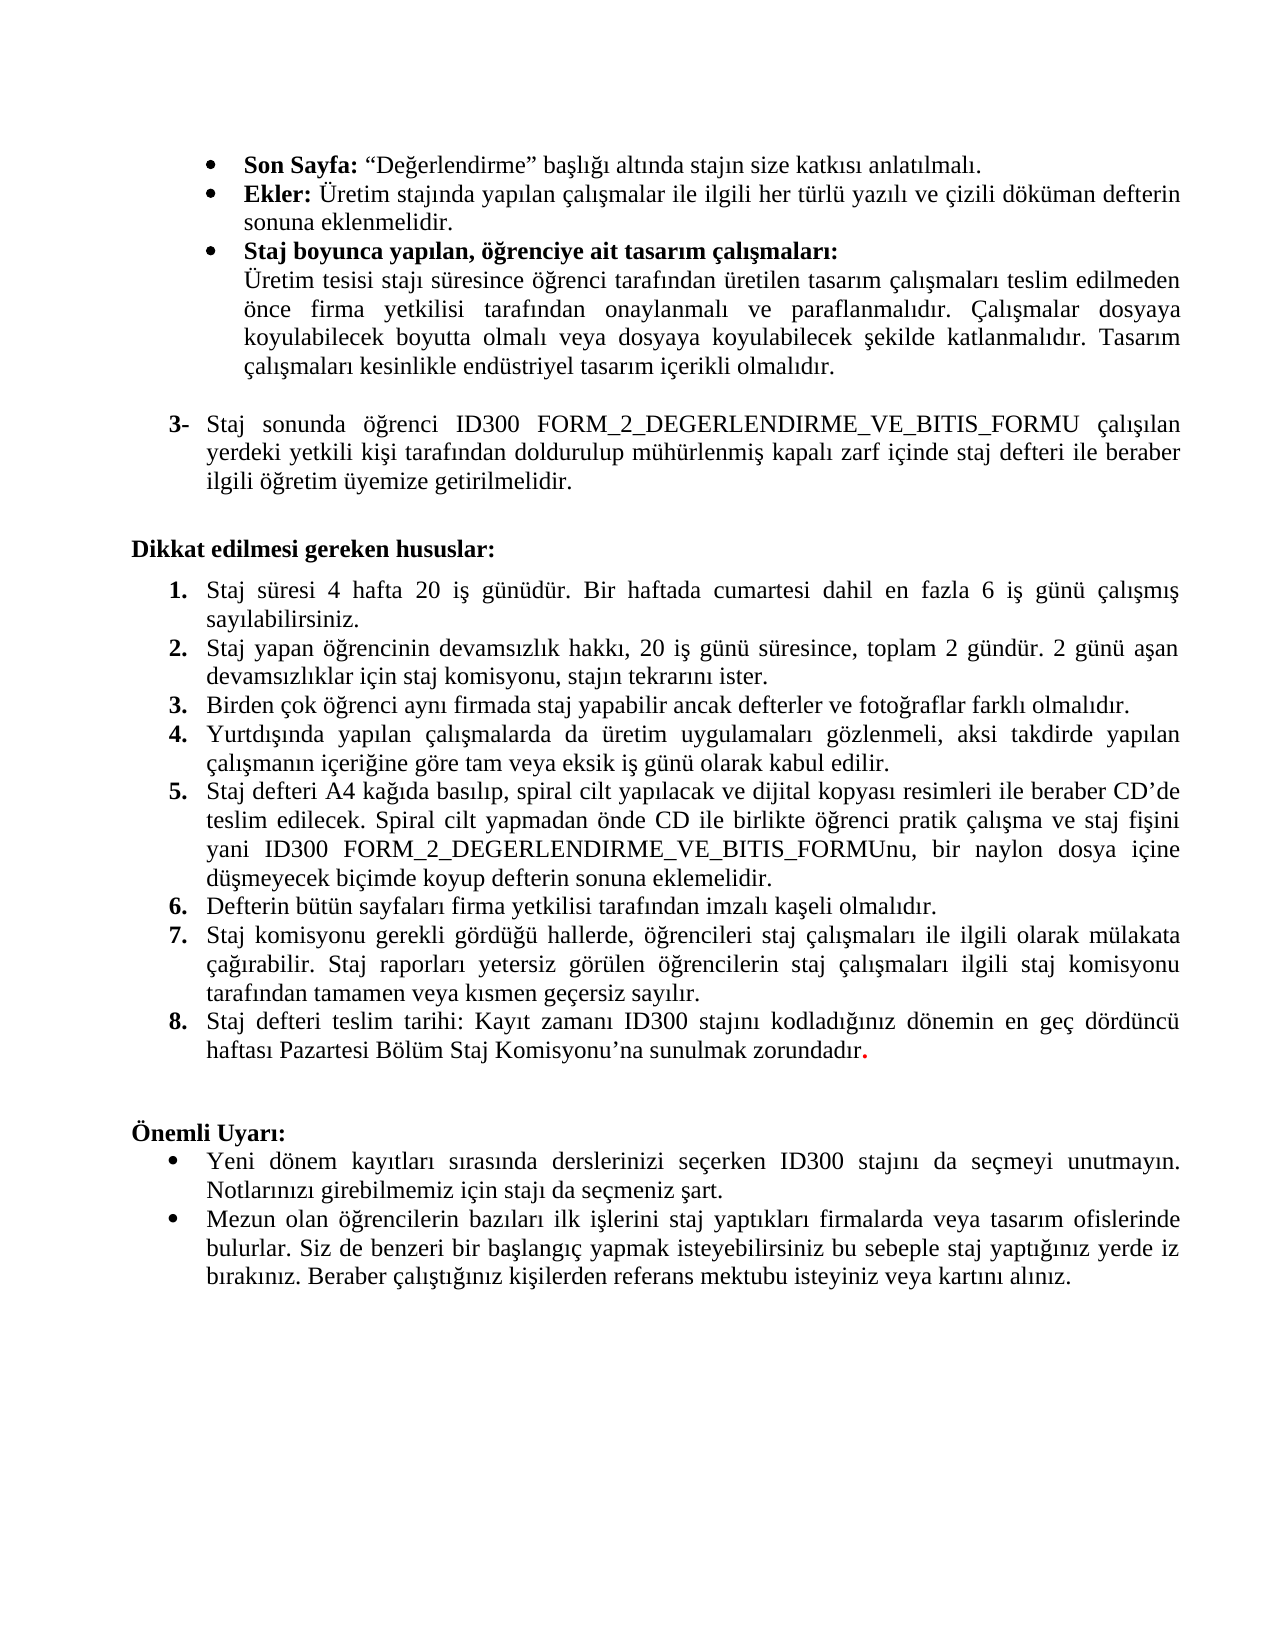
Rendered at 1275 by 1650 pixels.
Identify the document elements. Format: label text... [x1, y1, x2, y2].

text Üretim tesisi stajı süresince öğrenci tarafından üretilen tasarım çalışmaları teslim edilmeden önce firma yetkilisi tarafından onaylanmalı ve paraflanmalıdır. Çalışmalar dosyaya koyulabilecek boyutta olmalı veya dosyaya koyulabilecek şekilde katlanmalıdır. Tasarım çalışmaları kesinlikle endüstriyel tasarım içerikli olmalıdır. [244, 265, 1181, 380]
list Staj defteri A4 kağıda basılıp, spiral cilt yapılacak ve dijital kopyası resimleri ile beraber CD’de teslim edilecek. Spiral cilt yapmadan önde CD ile birlikte öğrenci pratik çalışma ve staj fişini yani ID300 FORM_2_DEGERLENDIRME_VE_BITIS_FORMUnu, bir naylon dosya içine düşmeyecek biçimde koyup defterin sonuna eklemelidir. [169, 776, 1181, 891]
list Staj boyunca yapılan, öğrenciye ait tasarım çalışmaları: [206, 236, 1181, 265]
list Staj sonunda öğrenci ID300 FORM_2_DEGERLENDIRME_VE_BITIS_FORMU çalışılan yerdeki yetkili kişi tarafından doldurulup mühürlenmiş kapalı zarf içinde staj defteri ile beraber ilgili öğretim üyemize getirilmelidir. [169, 409, 1181, 495]
list Yurtdışında yapılan çalışmalarda da üretim uygulamaları gözlenmeli, aksi takdirde yapılan çalışmanın içeriğine göre tam veya eksik iş günü olarak kabul edilir. [169, 719, 1181, 776]
list Defterin bütün sayfaları firma yetkilisi tarafından imzalı kaşeli olmalıdır. [169, 891, 1181, 920]
text Dikkat edilmesi gereken hususlar: [131, 534, 1181, 563]
list Staj defteri teslim tarihi: Kayıt zamanı ID300 stajını kodladığınız dönemin en geç dördüncü haftası Pazartesi Bölüm Staj Komisyonu’na sunulmak zorundadır. [169, 1006, 1181, 1064]
list Mezun olan öğrencilerin bazıları ilk işlerini staj yaptıkları firmalarda veya tasarım ofislerinde bulurlar. Siz de benzeri bir başlangıç yapmak isteyebilirsiniz bu sebeple staj yaptığınız yerde iz bırakınız. Beraber çalıştığınız kişilerden referans mektubu isteyiniz veya kartını alınız. [169, 1204, 1181, 1290]
text Önemli Uyarı: [131, 1118, 1181, 1146]
list Staj süresi 4 hafta 20 iş günüdür. Bir haftada cumartesi dahil en fazla 6 iş günü çalışmış sayılabilirsiniz. [169, 575, 1181, 633]
list Yeni dönem kayıtları sırasında derslerinizi seçerken ID300 stajını da seçmeyi unutmayın. Notlarınızı girebilmemiz için stajı da seçmeniz şart. [169, 1146, 1181, 1204]
list Staj komisyonu gerekli gördüğü hallerde, öğrencileri staj çalışmaları ile ilgili olarak mülakata çağırabilir. Staj raporları yetersiz görülen öğrencilerin staj çalışmaları ilgili staj komisyonu tarafından tamamen veya kısmen geçersiz sayılır. [169, 920, 1181, 1006]
list Ekler: Üretim stajında yapılan çalışmalar ile ilgili her türlü yazılı ve çizili döküman defterin sonuna eklenmelidir. [206, 179, 1181, 236]
list Staj yapan öğrencinin devamsızlık hakkı, 20 iş günü süresince, toplam 2 gündür. 2 günü aşan devamsızlıklar için staj komisyonu, stajın tekrarını ister. [169, 633, 1180, 690]
list Birden çok öğrenci aynı firmada staj yapabilir ancak defterler ve fotoğraflar farklı olmalıdır. [169, 690, 1181, 719]
list Son Sayfa: “Değerlendirme” başlığı altında stajın size katkısı anlatılmalı. [206, 150, 1181, 179]
